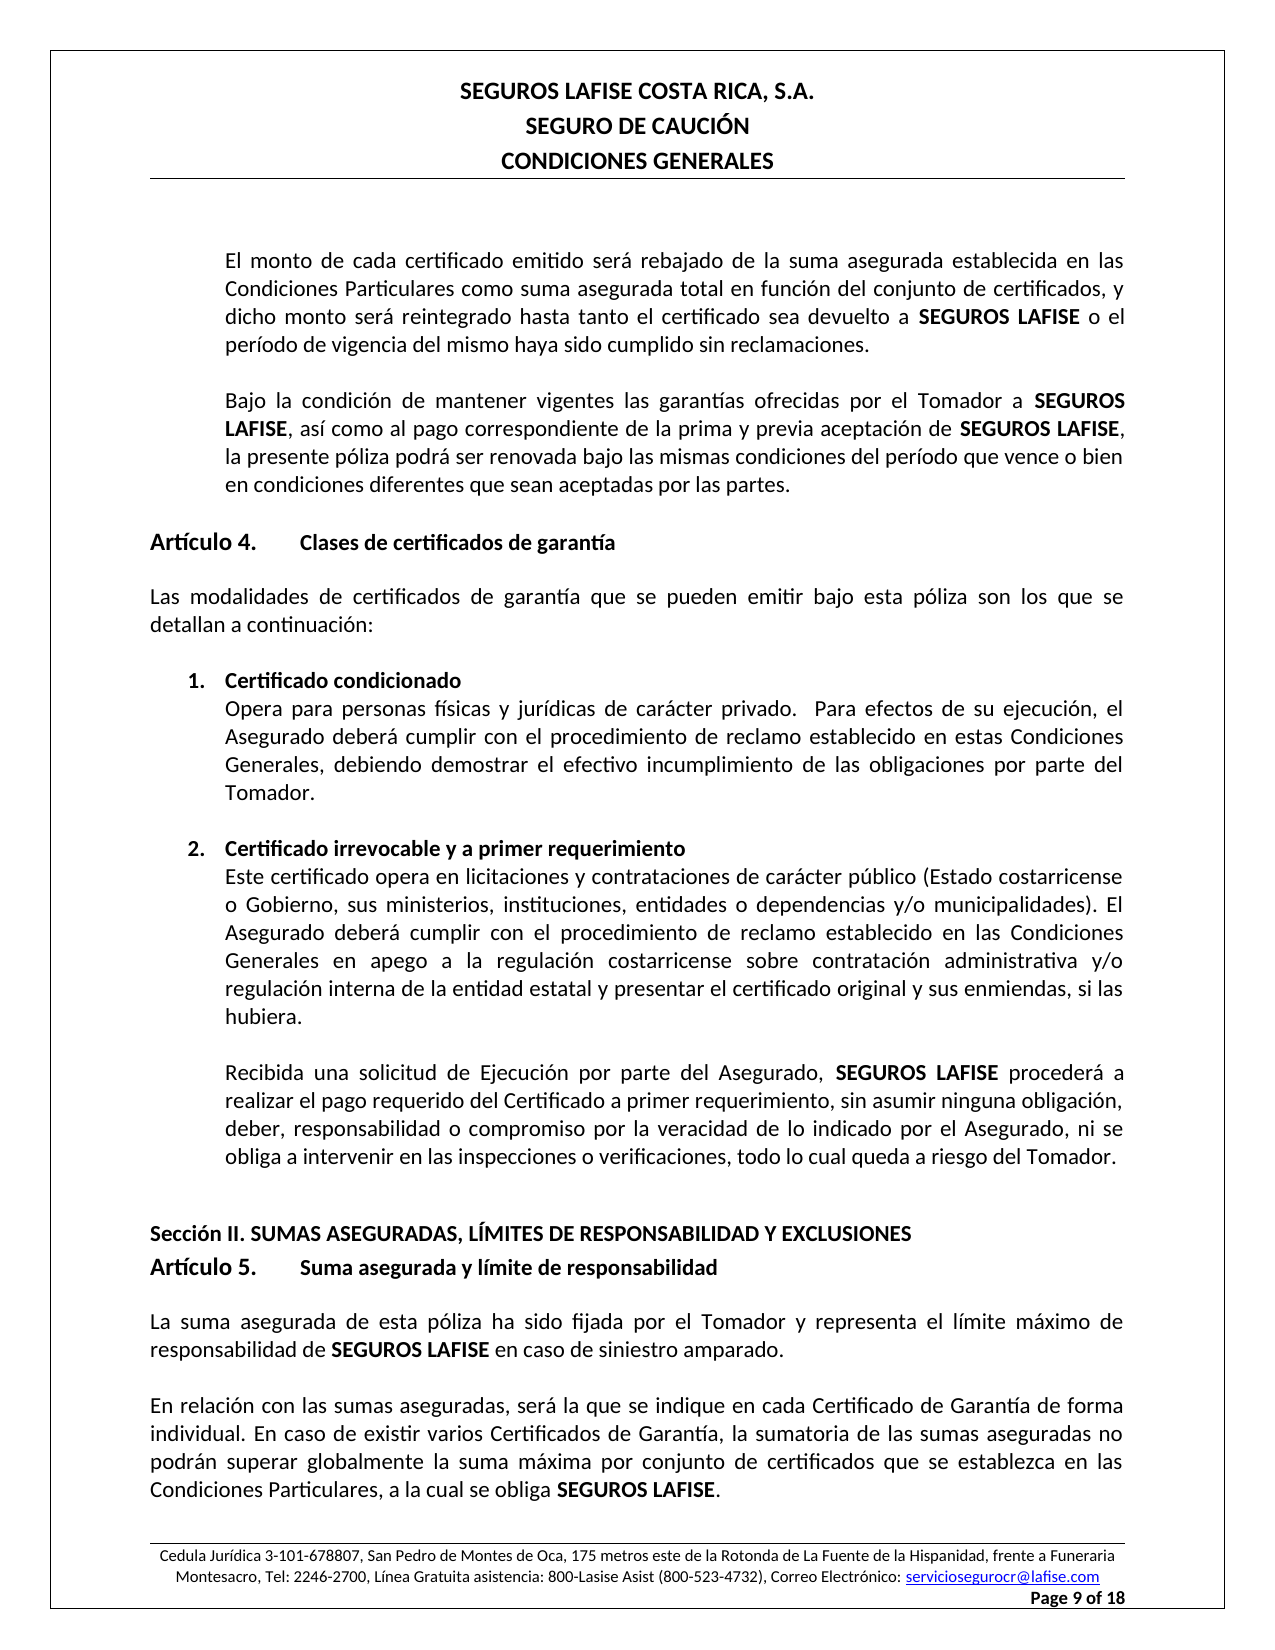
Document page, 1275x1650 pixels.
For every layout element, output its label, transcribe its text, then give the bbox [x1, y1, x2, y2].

list Opera para personas físicas y jurídicas de carácter privado. Para efectos de su ejecución, el Asegurado deberá cumplir con el procedimiento de reclamo establecido en estas Condiciones Generales, debiendo demostrar el efectivo incumplimiento de las obligaciones por parte del Tomador. [225, 694, 1125, 806]
list Este certificado opera en licitaciones y contrataciones de carácter público (Estado costarricense o Gobierno, sus ministerios, instituciones, entidades o dependencias y/o municipalidades). El Asegurado deberá cumplir con el procedimiento de reclamo establecido en las Condiciones Generales en apego a la regulación costarricense sobre contratación administrativa y/o regulación interna de la entidad estatal y presentar el certificado original y sus enmiendas, si las hubiera. [225, 862, 1125, 1030]
list Las modalidades de certificados de garantía que se pueden emitir bajo esta póliza son los que se detallan a continuación: [150, 582, 1125, 638]
subtitle Sección II. SUMAS ASEGURADAS, LÍMITES DE RESPONSABILIDAD Y EXCLUSIONES [150, 1219, 1125, 1247]
subtitle Clases de certificados de garantía [150, 526, 1125, 557]
list Recibida una solicitud de Ejecución por parte del Asegurado, SEGUROS LAFISE procederá a realizar el pago requerido del Certificado a primer requerimiento, sin asumir ninguna obligación, deber, responsabilidad o compromiso por la veracidad de lo indicado por el Asegurado, ni se obliga a intervenir en las inspecciones o verificaciones, todo lo cual queda a riesgo del Tomador. [225, 1058, 1125, 1170]
text La suma asegurada de esta póliza ha sido fijada por el Tomador y representa el límite máximo de responsabilidad de SEGUROS LAFISE en caso de siniestro amparado. [150, 1307, 1125, 1363]
list Certificado condicionado [187, 666, 1125, 694]
list Bajo la condición de mantener vigentes las garantías ofrecidas por el Tomador a SEGUROS LAFISE, así como al pago correspondiente de la prima y previa aceptación de SEGUROS LAFISE, la presente póliza podrá ser renovada bajo las mismas condiciones del período que vence o bien en condiciones diferentes que sean aceptadas por las partes. [225, 386, 1125, 498]
subtitle Suma asegurada y límite de responsabilidad [150, 1251, 1125, 1282]
text En relación con las sumas aseguradas, será la que se indique en cada Certificado de Garantía de forma individual. En caso de existir varios Certificados de Garantía, la sumatoria de las sumas aseguradas no podrán superar globalmente la suma máxima por conjunto de certificados que se establezca en las Condiciones Particulares, a la cual se obliga SEGUROS LAFISE. [150, 1391, 1125, 1503]
list Certificado irrevocable y a primer requerimiento [187, 834, 1125, 862]
list El monto de cada certificado emitido será rebajado de la suma asegurada establecida en las Condiciones Particulares como suma asegurada total en función del conjunto de certificados, y dicho monto será reintegrado hasta tanto el certificado sea devuelto a SEGUROS LAFISE o el período de vigencia del mismo haya sido cumplido sin reclamaciones. [225, 246, 1125, 358]
